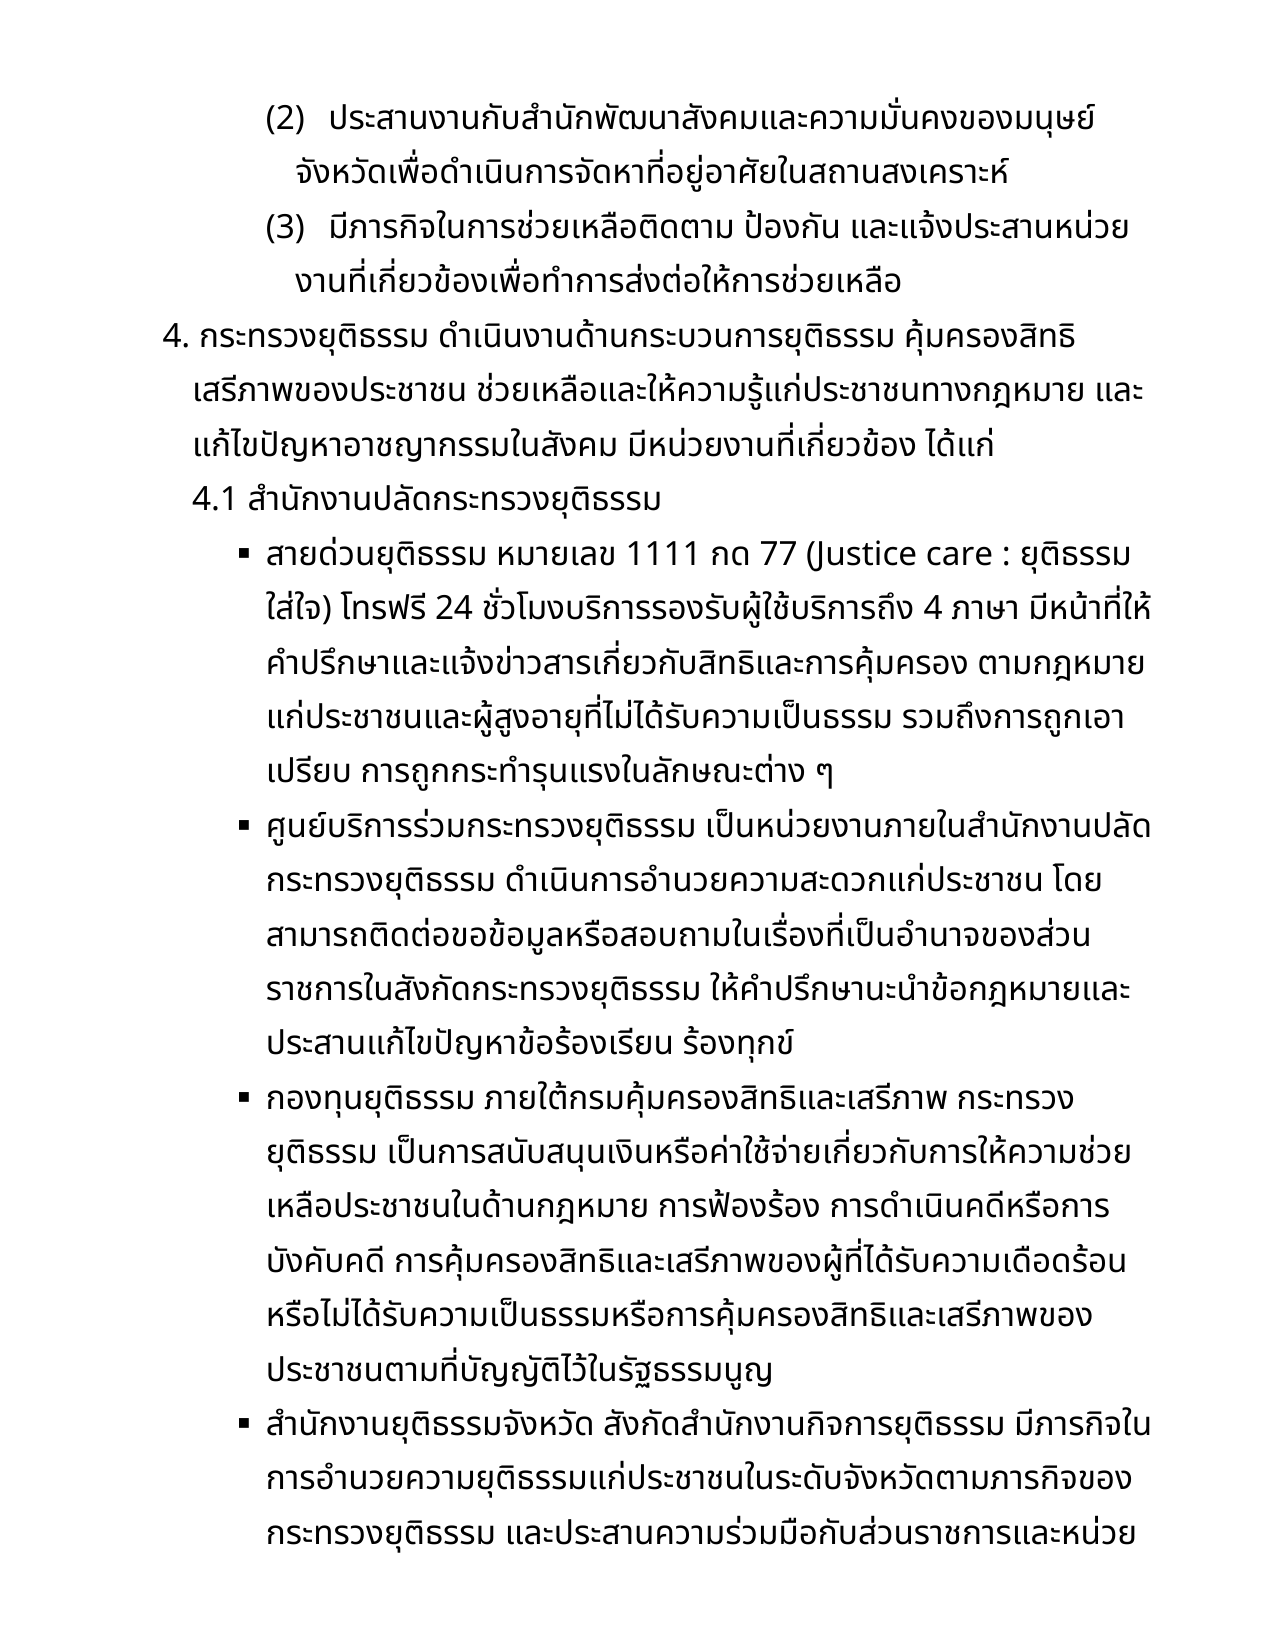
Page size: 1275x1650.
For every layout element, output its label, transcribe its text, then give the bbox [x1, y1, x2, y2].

list ศูนย์บริการร่วมกระทรวงยุติธรรม เป็นหน่วยงานภายในสำนักงานปลัดกระทรวงยุติธรรม ดำเนินการอำนวยความสะดวกแก่ประชาชน โดยสามารถติดต่อขอข้อมูลหรือสอบถามในเรื่องที่เป็นอำนาจของส่วนราชการในสังกัดกระทรวงยุติธรรม ให้คำปรึกษานะนำข้อกฎหมายและประสานแก้ไขปัญหาข้อร้องเรียน ร้องทุกข์ [236, 802, 1153, 1070]
text 4.1 สำนักงานปลัดกระทรวงยุติธรรม [177, 475, 1153, 526]
list ประสานงานกับสำนักพัฒนาสังคมและความมั่นคงของมนุษย์จังหวัดเพื่อดำเนินการจัดหาที่อยู่อาศัยในสถานสงเคราะห์ [266, 94, 1153, 199]
list มีภารกิจในการช่วยเหลือติดตาม ป้องกัน และแจ้งประสานหน่วยงานที่เกี่ยวข้องเพื่อทำการส่งต่อให้การช่วยเหลือ [266, 203, 1153, 308]
list สายด่วนยุติธรรม หมายเลข 1111 กด 77 (Justice care : ยุติธรรมใส่ใจ) โทรฟรี 24 ชั่วโมงบริการรองรับผู้ใช้บริการถึง 4 ภาษา มีหน้าที่ให้คำปรึกษาและแจ้งข่าวสารเกี่ยวกับสิทธิและการคุ้มครอง ตามกฎหมายแก่ประชาชนและผู้สูงอายุที่ไม่ได้รับความเป็นธรรม รวมถึงการถูกเอาเปรียบ การถูกกระทำรุนแรงในลักษณะต่าง ๆ [236, 529, 1153, 798]
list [236, 1400, 1153, 1559]
text 4. กระทรวงยุติธรรม ดำเนินงานด้านกระบวนการยุติธรรม คุ้มครองสิทธิเสรีภาพของประชาชน ช่วยเหลือและให้ความรู้แก่ประชาชนทางกฎหมาย และแก้ไขปัญหาอาชญากรรมในสังคม มีหน่วยงานที่เกี่ยวข้อง ได้แก่ [162, 312, 1153, 471]
list กองทุนยุติธรรม ภายใต้กรมคุ้มครองสิทธิและเสรีภาพ กระทรวงยุติธรรม เป็นการสนับสนุนเงินหรือค่าใช้จ่ายเกี่ยวกับการให้ความช่วยเหลือประชาชนในด้านกฎหมาย การฟ้องร้อง การดำเนินคดีหรือการบังคับคดี การคุ้มครองสิทธิและเสรีภาพของผู้ที่ได้รับความเดือดร้อนหรือไม่ได้รับความเป็นธรรมหรือการคุ้มครองสิทธิและเสรีภาพของประชาชนตามที่บัญญัติไว้ในรัฐธรรมนูญ [236, 1074, 1153, 1396]
